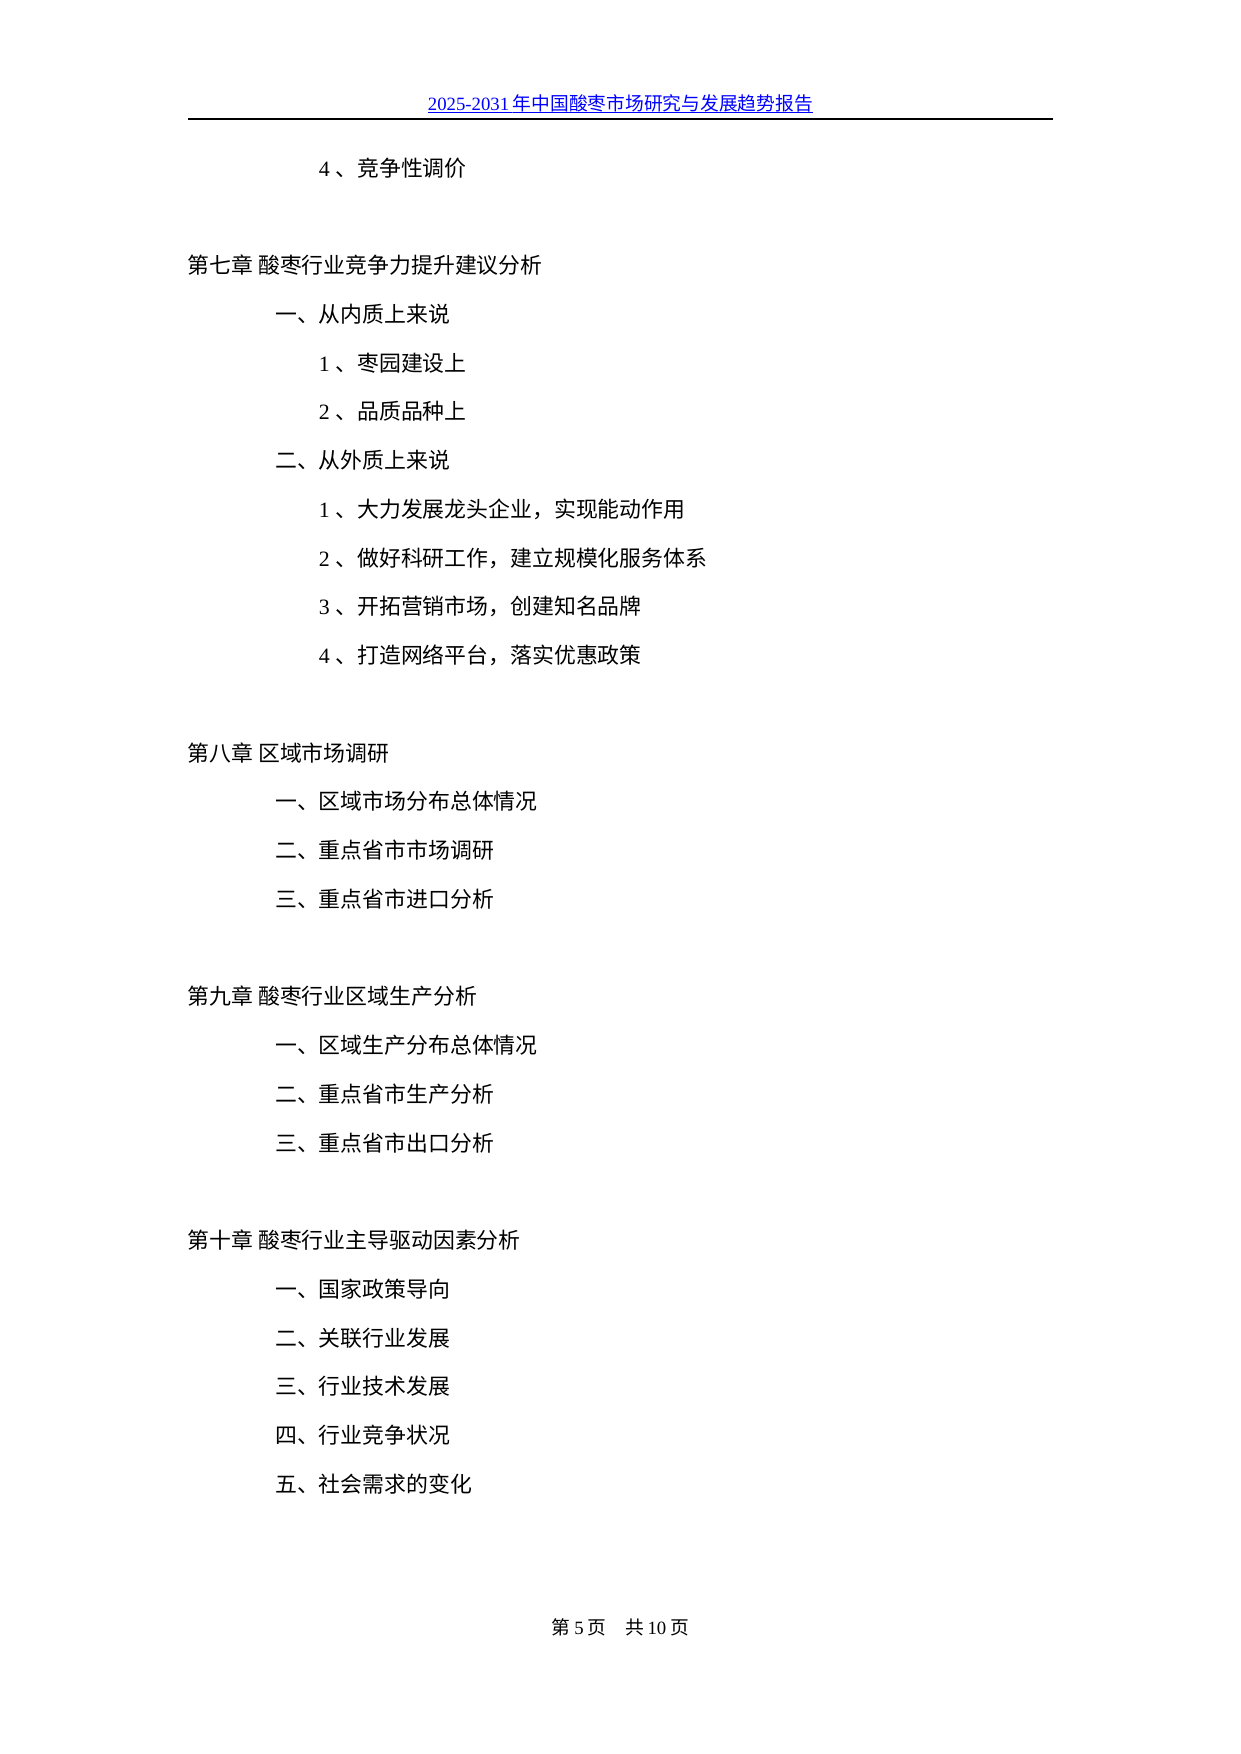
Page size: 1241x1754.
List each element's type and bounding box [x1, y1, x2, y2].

text [187, 150, 1053, 1499]
